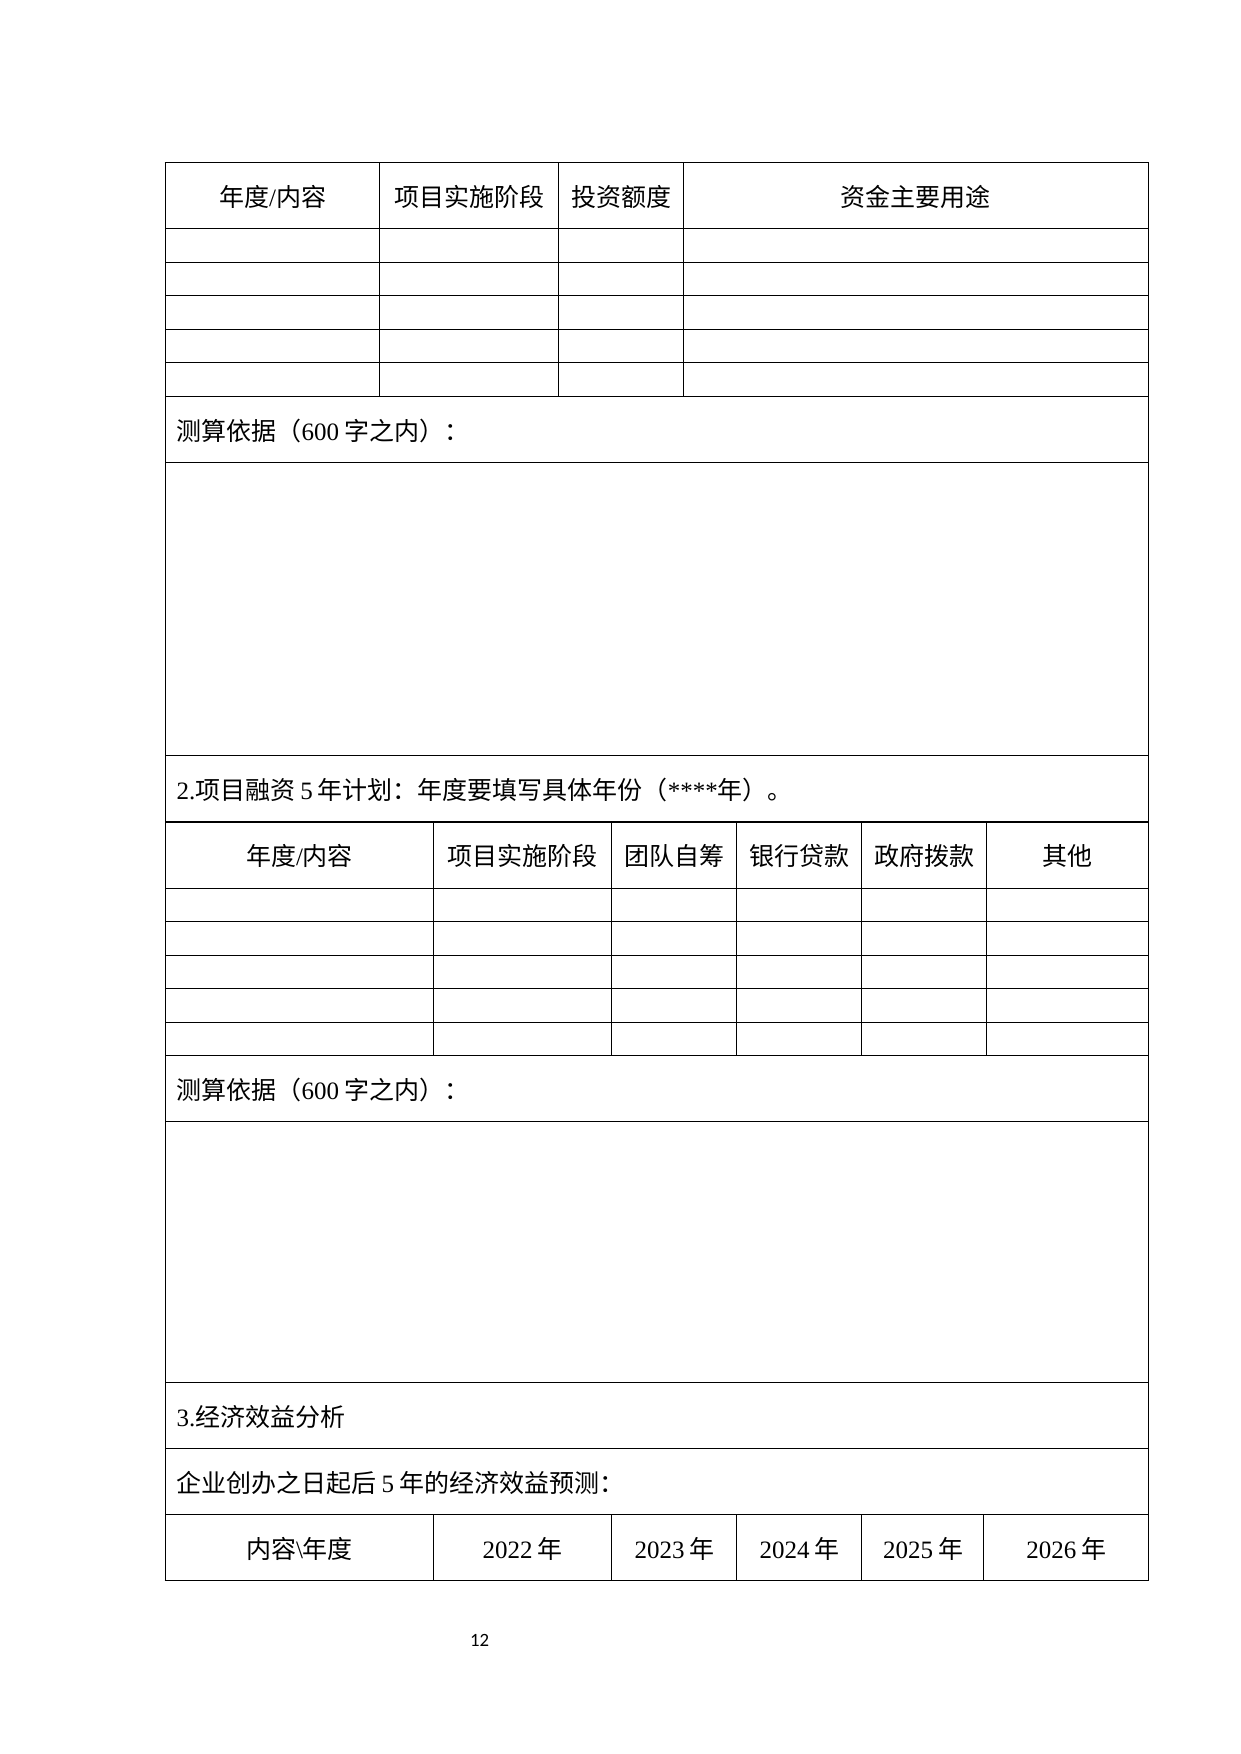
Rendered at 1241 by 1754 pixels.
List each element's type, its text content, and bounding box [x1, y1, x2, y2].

table_cell [612, 1023, 736, 1055]
table_cell 投资额度 [559, 163, 683, 228]
table_cell [612, 989, 736, 1022]
table_cell [380, 330, 558, 362]
table_cell 2024年 [737, 1515, 861, 1580]
table_cell [987, 922, 1148, 954]
table_cell 团队自筹 [612, 823, 736, 887]
table_cell [862, 1023, 986, 1055]
table_cell 企业创办之日起后5年的经济效益预测： [166, 1449, 1148, 1514]
table_cell [559, 363, 683, 396]
table_cell [612, 922, 736, 954]
table_cell [434, 889, 611, 921]
table_cell [434, 956, 611, 988]
table_cell [862, 989, 986, 1022]
table_cell [987, 1023, 1148, 1055]
table_cell [862, 956, 986, 988]
table_cell [684, 263, 1148, 295]
table_cell [166, 956, 433, 988]
table_cell [559, 263, 683, 295]
table_cell [612, 956, 736, 988]
table_cell [737, 889, 861, 921]
table_cell 内容\年度 [166, 1515, 433, 1580]
table_cell [612, 889, 736, 921]
table_cell [737, 956, 861, 988]
table_cell [862, 922, 986, 954]
table_cell [166, 263, 379, 295]
table_cell [737, 1023, 861, 1055]
table_cell 年度/内容 [166, 163, 379, 228]
table_cell [987, 889, 1148, 921]
table_cell [166, 922, 433, 954]
table_cell [684, 296, 1148, 329]
table_cell 2025年 [862, 1515, 983, 1580]
table_cell 2.项目融资5年计划：年度要填写具体年份（****年）。 [166, 756, 1148, 821]
table_cell [166, 1122, 1148, 1382]
table_cell [166, 889, 433, 921]
table_cell [166, 463, 1148, 755]
table_cell [434, 1023, 611, 1055]
table_cell 政府拨款 [862, 823, 986, 887]
table_cell [737, 922, 861, 954]
table_cell [166, 363, 379, 396]
table_cell 项目实施阶段 [434, 823, 611, 887]
table_cell 其他 [987, 823, 1148, 887]
table_cell [166, 989, 433, 1022]
table_cell [559, 229, 683, 262]
table_cell [684, 363, 1148, 396]
table_cell [166, 330, 379, 362]
table_cell 银行贷款 [737, 823, 861, 887]
table_cell [166, 296, 379, 329]
table_cell [166, 229, 379, 262]
table_cell 2023年 [612, 1515, 736, 1580]
table_cell [559, 330, 683, 362]
table_cell [166, 1023, 433, 1055]
table_cell [737, 989, 861, 1022]
table_cell 测算依据（600字之内）： [166, 1056, 1148, 1121]
table_cell [380, 263, 558, 295]
table_cell 资金主要用途 [684, 163, 1148, 228]
table_cell 2026年 [984, 1515, 1148, 1580]
table_cell 3.经济效益分析 [166, 1383, 1148, 1448]
table_cell [434, 989, 611, 1022]
table_cell 年度/内容 [166, 823, 433, 887]
table_cell [684, 330, 1148, 362]
table_cell [380, 363, 558, 396]
table_cell [987, 956, 1148, 988]
table_cell [987, 989, 1148, 1022]
table_cell 测算依据（600字之内）： [166, 397, 1148, 462]
table_cell [434, 922, 611, 954]
table_cell [862, 889, 986, 921]
table_cell 项目实施阶段 [380, 163, 558, 228]
table_cell [380, 229, 558, 262]
table_cell [684, 229, 1148, 262]
table_cell 2022年 [434, 1515, 611, 1580]
table_cell [559, 296, 683, 329]
table_cell [380, 296, 558, 329]
